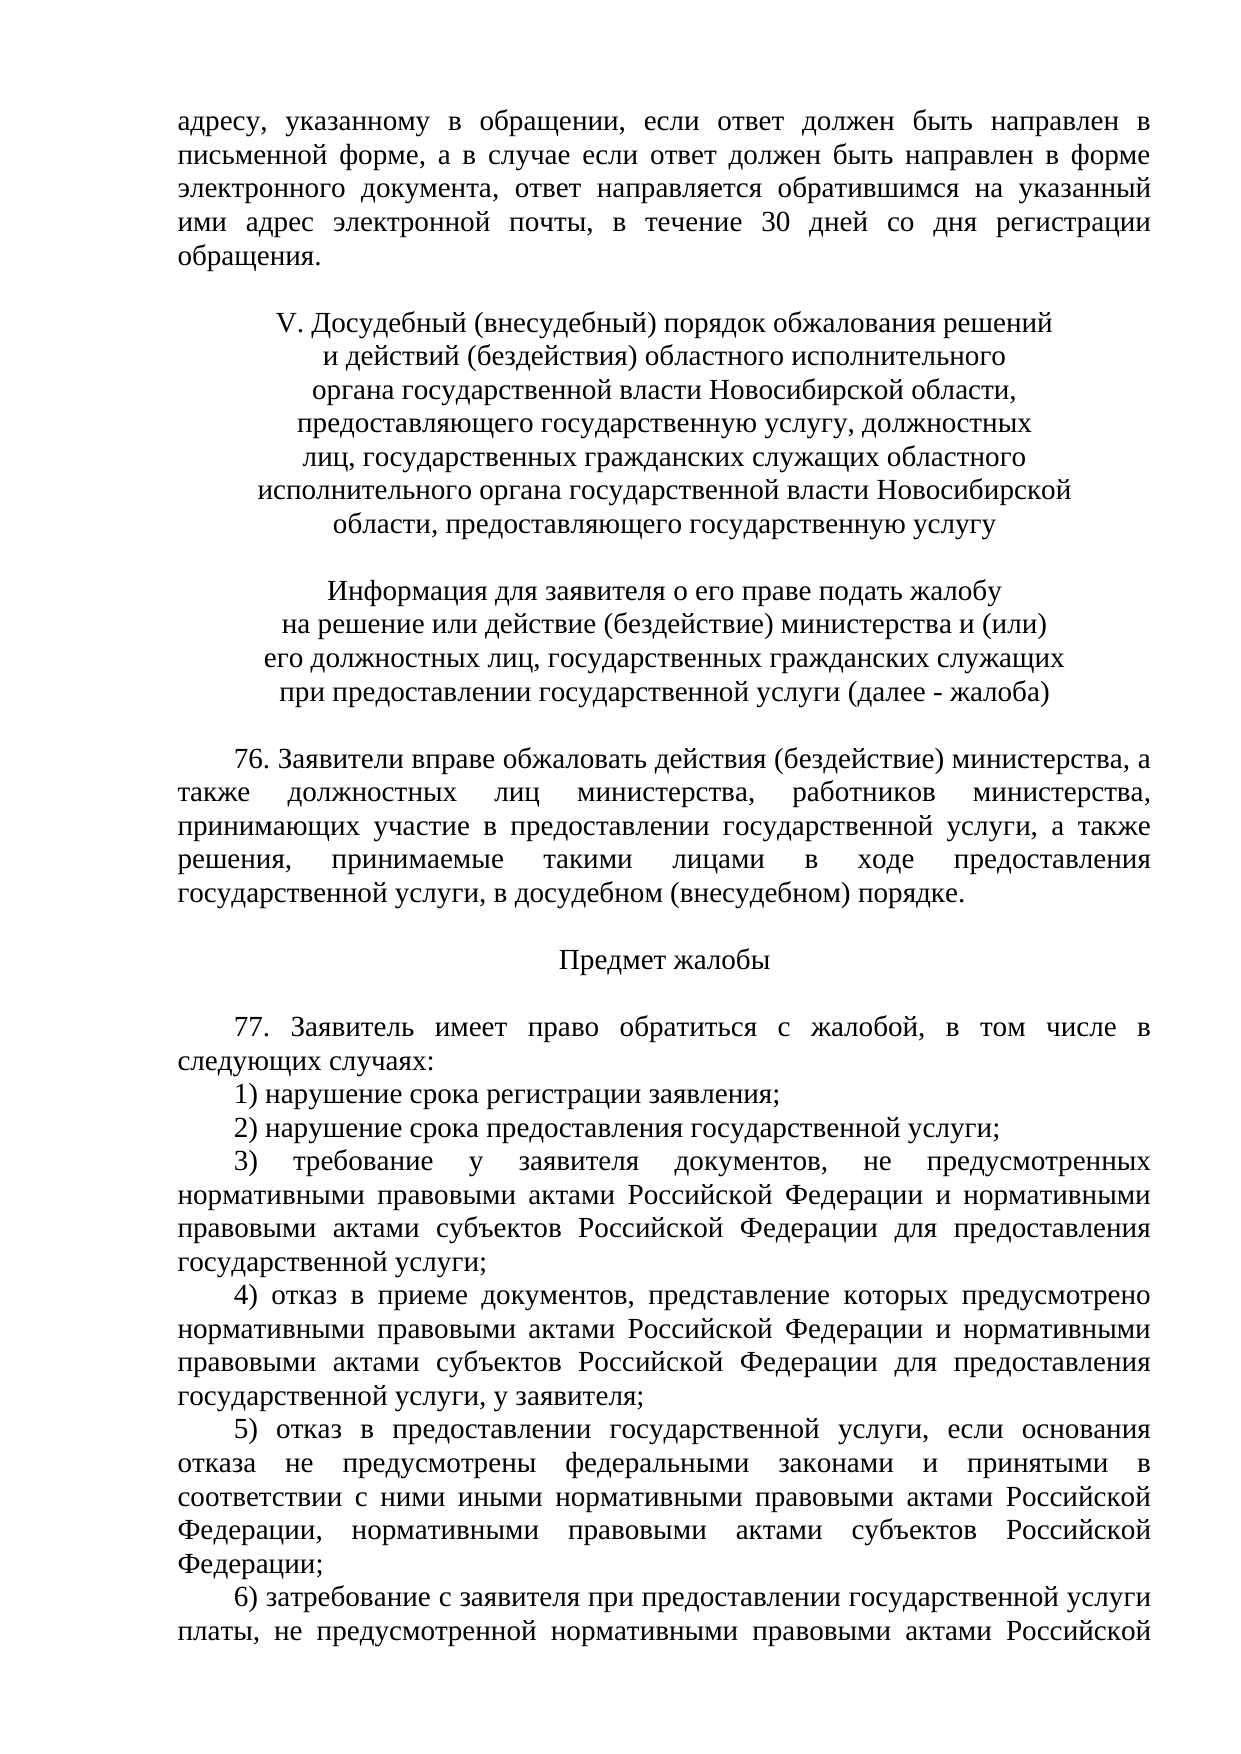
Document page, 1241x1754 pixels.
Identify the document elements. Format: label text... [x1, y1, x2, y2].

text 4) отказ в приеме документов, представление которых предусмотрено нормативными правовыми актами Российской Федерации и нормативными правовыми актами субъектов Российской Федерации для предоставления государственной услуги, у заявителя; [177, 1277, 1152, 1412]
text V. Досудебный (внесудебный) порядок обжалования решений [177, 305, 1152, 338]
text 3) требование у заявителя документов, не предусмотренных нормативными правовыми актами Российской Федерации и нормативными правовыми актами субъектов Российской Федерации для предоставления государственной услуги; [177, 1143, 1152, 1277]
text предоставляющего государственную услугу, должностных [177, 405, 1152, 439]
text области, предоставляющего государственную услугу [177, 506, 1152, 539]
text 1) нарушение срока регистрации заявления; [177, 1076, 1152, 1110]
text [177, 103, 1152, 271]
text Предмет жалобы [177, 942, 1152, 976]
text исполнительного органа государственной власти Новосибирской [177, 472, 1152, 506]
text органа государственной власти Новосибирской области, [177, 372, 1152, 405]
text на решение или действие (бездействие) министерства и (или) [177, 607, 1152, 640]
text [177, 1579, 1152, 1646]
text 76. Заявители вправе обжаловать действия (бездействие) министерства, а также должностных лиц министерства, работников министерства, принимающих участие в предоставлении государственной услуги, а также решения, принимаемые такими лицами в ходе предоставления государственной услуги, в досудебном (внесудебном) порядке. [177, 741, 1152, 908]
text и действий (бездействия) областного исполнительного [177, 338, 1152, 372]
text 77. Заявитель имеет право обратиться с жалобой, в том числе в следующих случаях: [177, 1009, 1152, 1076]
text его должностных лиц, государственных гражданских служащих [177, 640, 1152, 674]
text 5) отказ в предоставлении государственной услуги, если основания отказа не предусмотрены федеральными законами и принятыми в соответствии с ними иными нормативными правовыми актами Российской Федерации, нормативными правовыми актами субъектов Российской Федерации; [177, 1412, 1152, 1579]
text лиц, государственных гражданских служащих областного [177, 439, 1152, 472]
text Информация для заявителя о его праве подать жалобу [177, 573, 1152, 607]
text при предоставлении государственной услуги (далее - жалоба) [177, 674, 1152, 707]
text 2) нарушение срока предоставления государственной услуги; [177, 1110, 1152, 1143]
